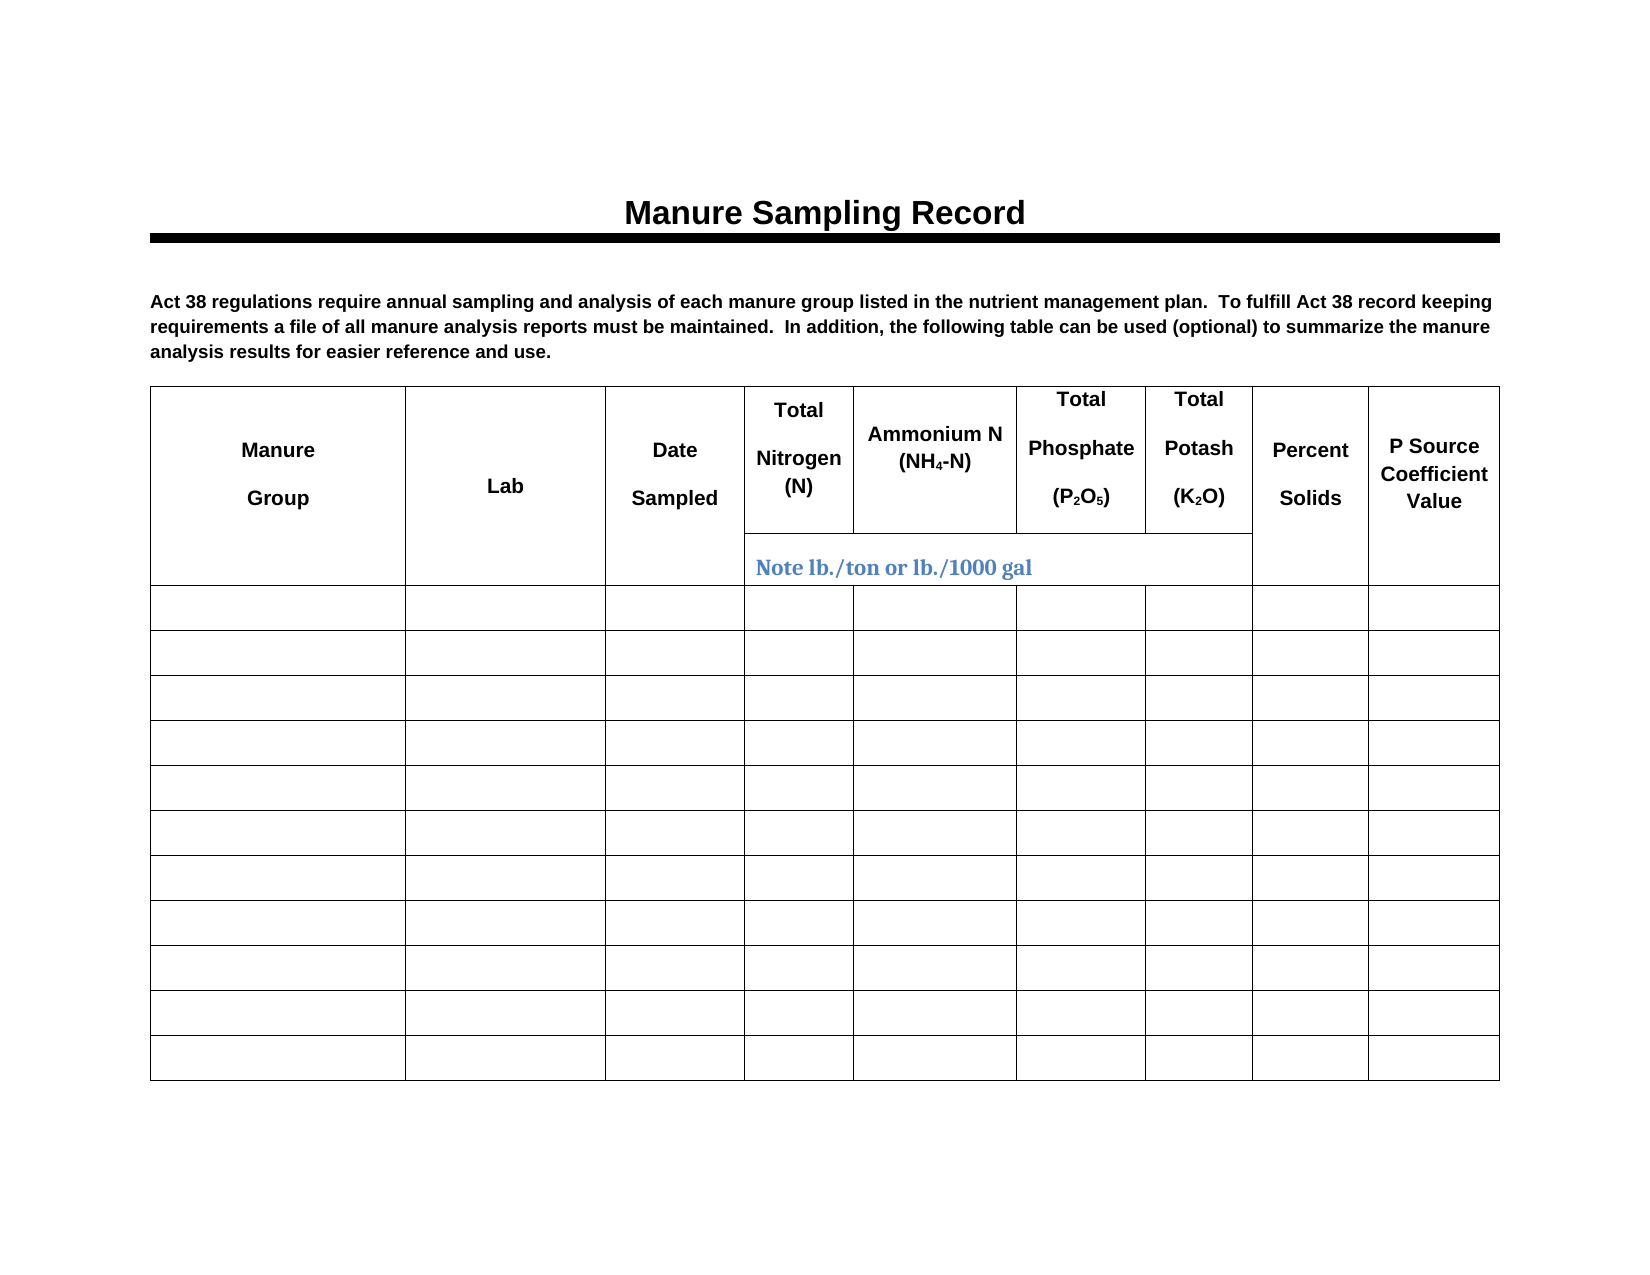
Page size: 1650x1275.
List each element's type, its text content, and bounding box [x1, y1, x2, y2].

table_header P Source Coefficient Value [1369, 387, 1499, 585]
table_cell [854, 766, 1016, 810]
table_cell [151, 991, 405, 1035]
table_cell [1146, 901, 1252, 945]
table_cell [606, 586, 744, 630]
table_cell [1253, 676, 1368, 720]
table_cell [1369, 901, 1499, 945]
table_cell [745, 676, 853, 720]
table_cell [1369, 856, 1499, 900]
table_cell [1017, 631, 1145, 675]
table_cell [1146, 721, 1252, 765]
table_cell [1017, 586, 1145, 630]
table_cell [606, 901, 744, 945]
table_cell [1017, 676, 1145, 720]
table_cell [1146, 856, 1252, 900]
table_cell [1369, 1036, 1499, 1080]
table_cell [1369, 721, 1499, 765]
table_cell [745, 901, 853, 945]
table_cell [745, 766, 853, 810]
table_cell [151, 586, 405, 630]
table_cell [151, 631, 405, 675]
table_cell [406, 991, 605, 1035]
table_cell [1253, 901, 1368, 945]
table_cell [1369, 631, 1499, 675]
table_cell [854, 721, 1016, 765]
table_cell [1017, 721, 1145, 765]
table_cell [745, 991, 853, 1035]
table_cell [745, 946, 853, 990]
table_cell [606, 946, 744, 990]
table_cell [854, 901, 1016, 945]
table_cell [151, 766, 405, 810]
table_header Date Sampled [606, 387, 744, 585]
table_cell [406, 766, 605, 810]
table_cell [745, 1036, 853, 1080]
table_cell [854, 631, 1016, 675]
table_cell [606, 1036, 744, 1080]
table_cell [406, 1036, 605, 1080]
table_cell [606, 721, 744, 765]
table_header Ammonium N (NH4-N) [854, 387, 1016, 533]
table_cell [1017, 946, 1145, 990]
table_cell [406, 586, 605, 630]
table_cell [1369, 946, 1499, 990]
table_header Total Nitrogen (N) [745, 387, 853, 533]
table_header Manure Group [151, 387, 405, 585]
table_cell [1017, 766, 1145, 810]
table_cell [606, 811, 744, 855]
table_cell [854, 811, 1016, 855]
table_cell [406, 901, 605, 945]
table_cell [1017, 901, 1145, 945]
table_cell [1146, 676, 1252, 720]
table_cell [151, 676, 405, 720]
table_cell [1253, 946, 1368, 990]
table_cell [151, 721, 405, 765]
table_cell [1017, 811, 1145, 855]
table_cell [151, 811, 405, 855]
table_cell [1146, 946, 1252, 990]
table_cell [1369, 586, 1499, 630]
table_cell [745, 811, 853, 855]
table_cell [606, 856, 744, 900]
table_cell [406, 946, 605, 990]
table_cell [854, 676, 1016, 720]
table_cell [1253, 586, 1368, 630]
table_cell [1369, 676, 1499, 720]
table_cell [1253, 721, 1368, 765]
table_cell [151, 856, 405, 900]
table_cell [406, 631, 605, 675]
table_cell [606, 766, 744, 810]
table_cell [1146, 586, 1252, 630]
table_cell [745, 631, 853, 675]
table_cell [151, 901, 405, 945]
table_cell [745, 856, 853, 900]
table_cell [1253, 766, 1368, 810]
table_cell [1146, 1036, 1252, 1080]
table_cell [1253, 631, 1368, 675]
table_cell [854, 991, 1016, 1035]
table_cell [606, 631, 744, 675]
table_cell [151, 1036, 405, 1080]
table_cell [1253, 1036, 1368, 1080]
table_header Percent Solids [1253, 387, 1368, 585]
table_cell [1017, 856, 1145, 900]
table_cell [606, 676, 744, 720]
table_cell [1017, 991, 1145, 1035]
table_cell Note lb./ton or lb./1000 gal [745, 534, 1252, 585]
table_cell [1253, 856, 1368, 900]
table_cell [745, 586, 853, 630]
table_cell [1146, 991, 1252, 1035]
table_cell [1253, 811, 1368, 855]
table_header Total Potash (K2O) [1146, 387, 1252, 533]
text Act 38 regulations require annual sampling and analysis of each manure group listed in the nutrient management plan. To fulfill Act 38 record keeping requirements a file of all manure analysis reports must be maintained. In addition, the following table can be used (optional) to summarize the manure analysis results for easier reference and use. [150, 291, 1500, 362]
table_cell [406, 811, 605, 855]
text Manure Sampling Record [150, 193, 1500, 233]
table_cell [1369, 991, 1499, 1035]
table_cell [1146, 766, 1252, 810]
table_cell [406, 721, 605, 765]
table_cell [854, 946, 1016, 990]
table_cell [606, 991, 744, 1035]
table_cell [1369, 766, 1499, 810]
table_cell [1369, 811, 1499, 855]
table_cell [1253, 991, 1368, 1035]
table_cell [745, 721, 853, 765]
table_cell [1146, 631, 1252, 675]
table_header Lab [406, 387, 605, 585]
table_cell [1146, 811, 1252, 855]
table_cell [151, 946, 405, 990]
table_cell [854, 1036, 1016, 1080]
table_cell [406, 676, 605, 720]
table_cell [1017, 1036, 1145, 1080]
table_cell [406, 856, 605, 900]
table_cell [854, 586, 1016, 630]
table_cell [854, 856, 1016, 900]
table_header Total Phosphate (P2O5) [1017, 387, 1145, 533]
